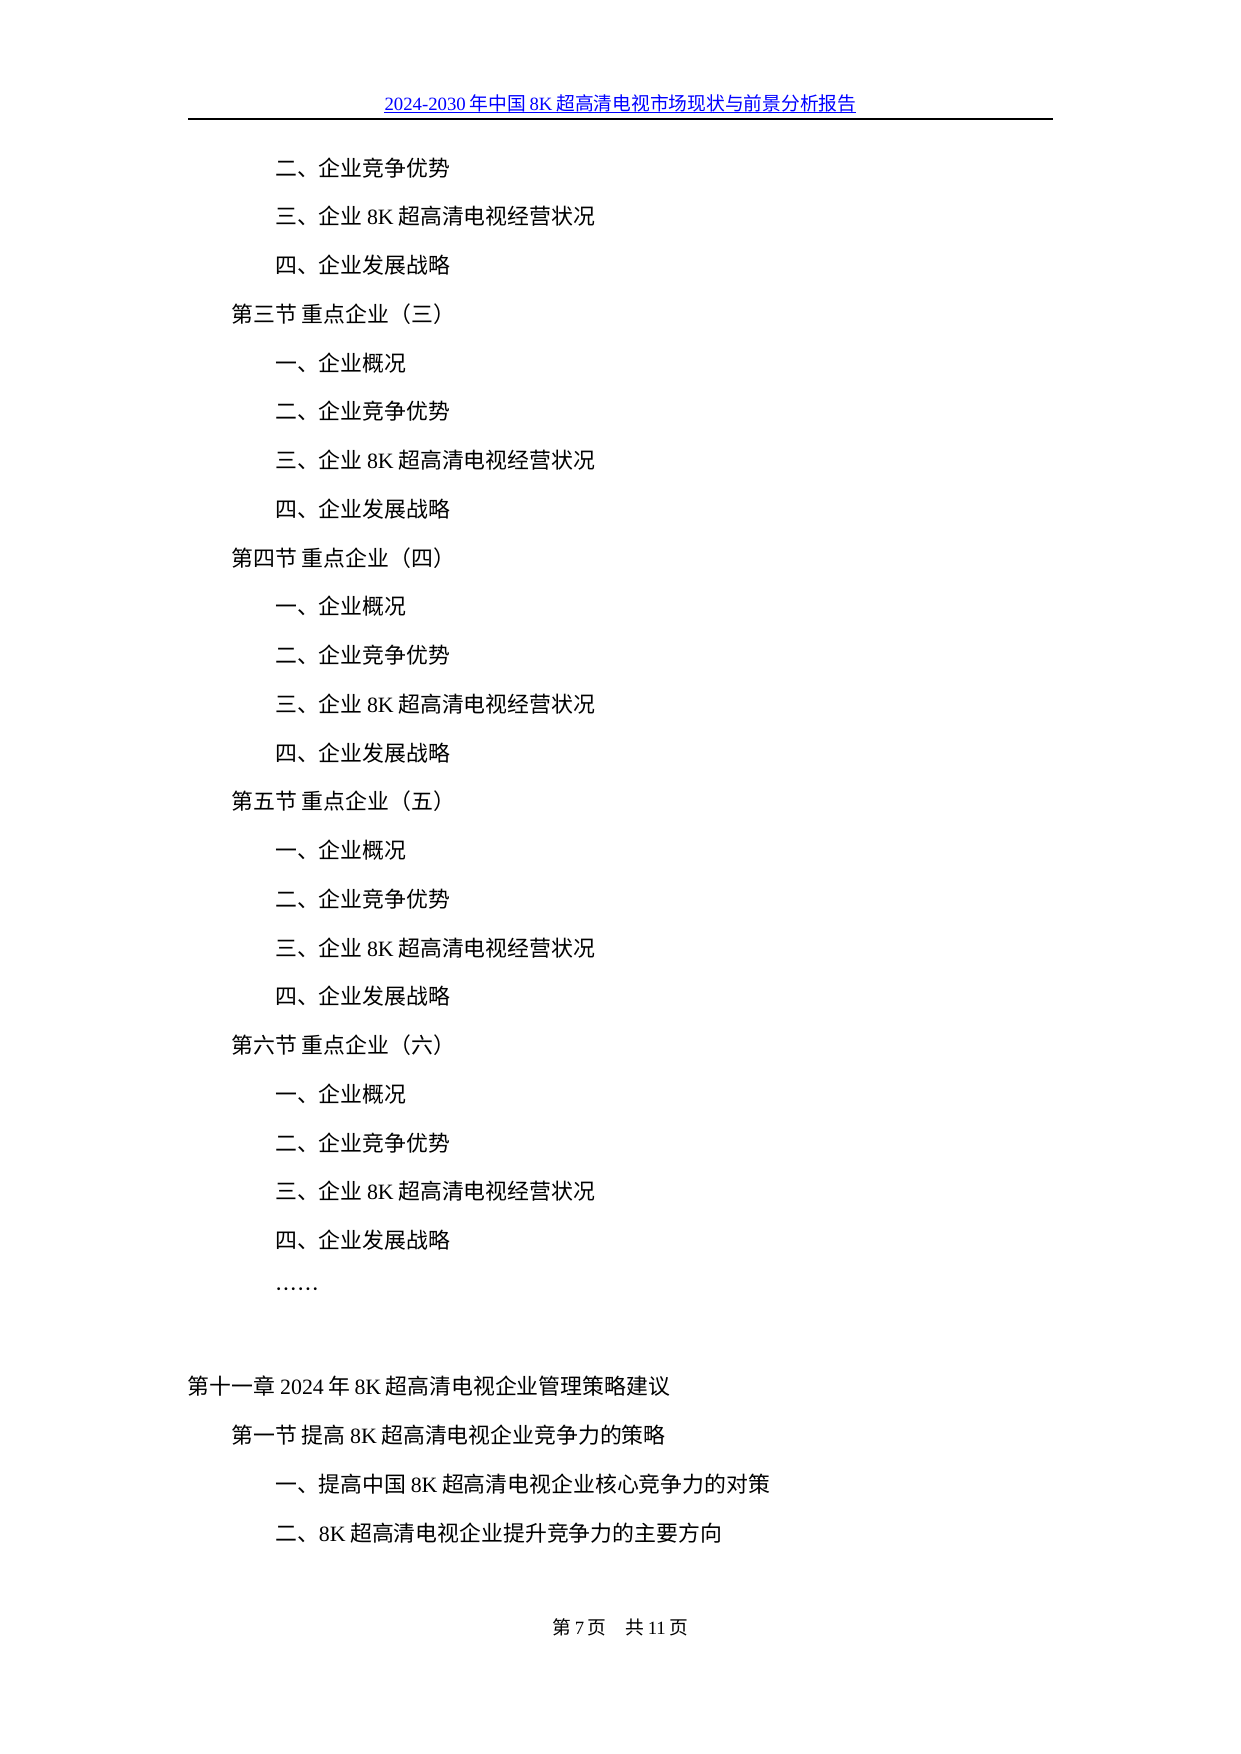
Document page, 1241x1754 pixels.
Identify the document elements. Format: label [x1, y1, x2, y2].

text [187, 150, 1053, 1548]
